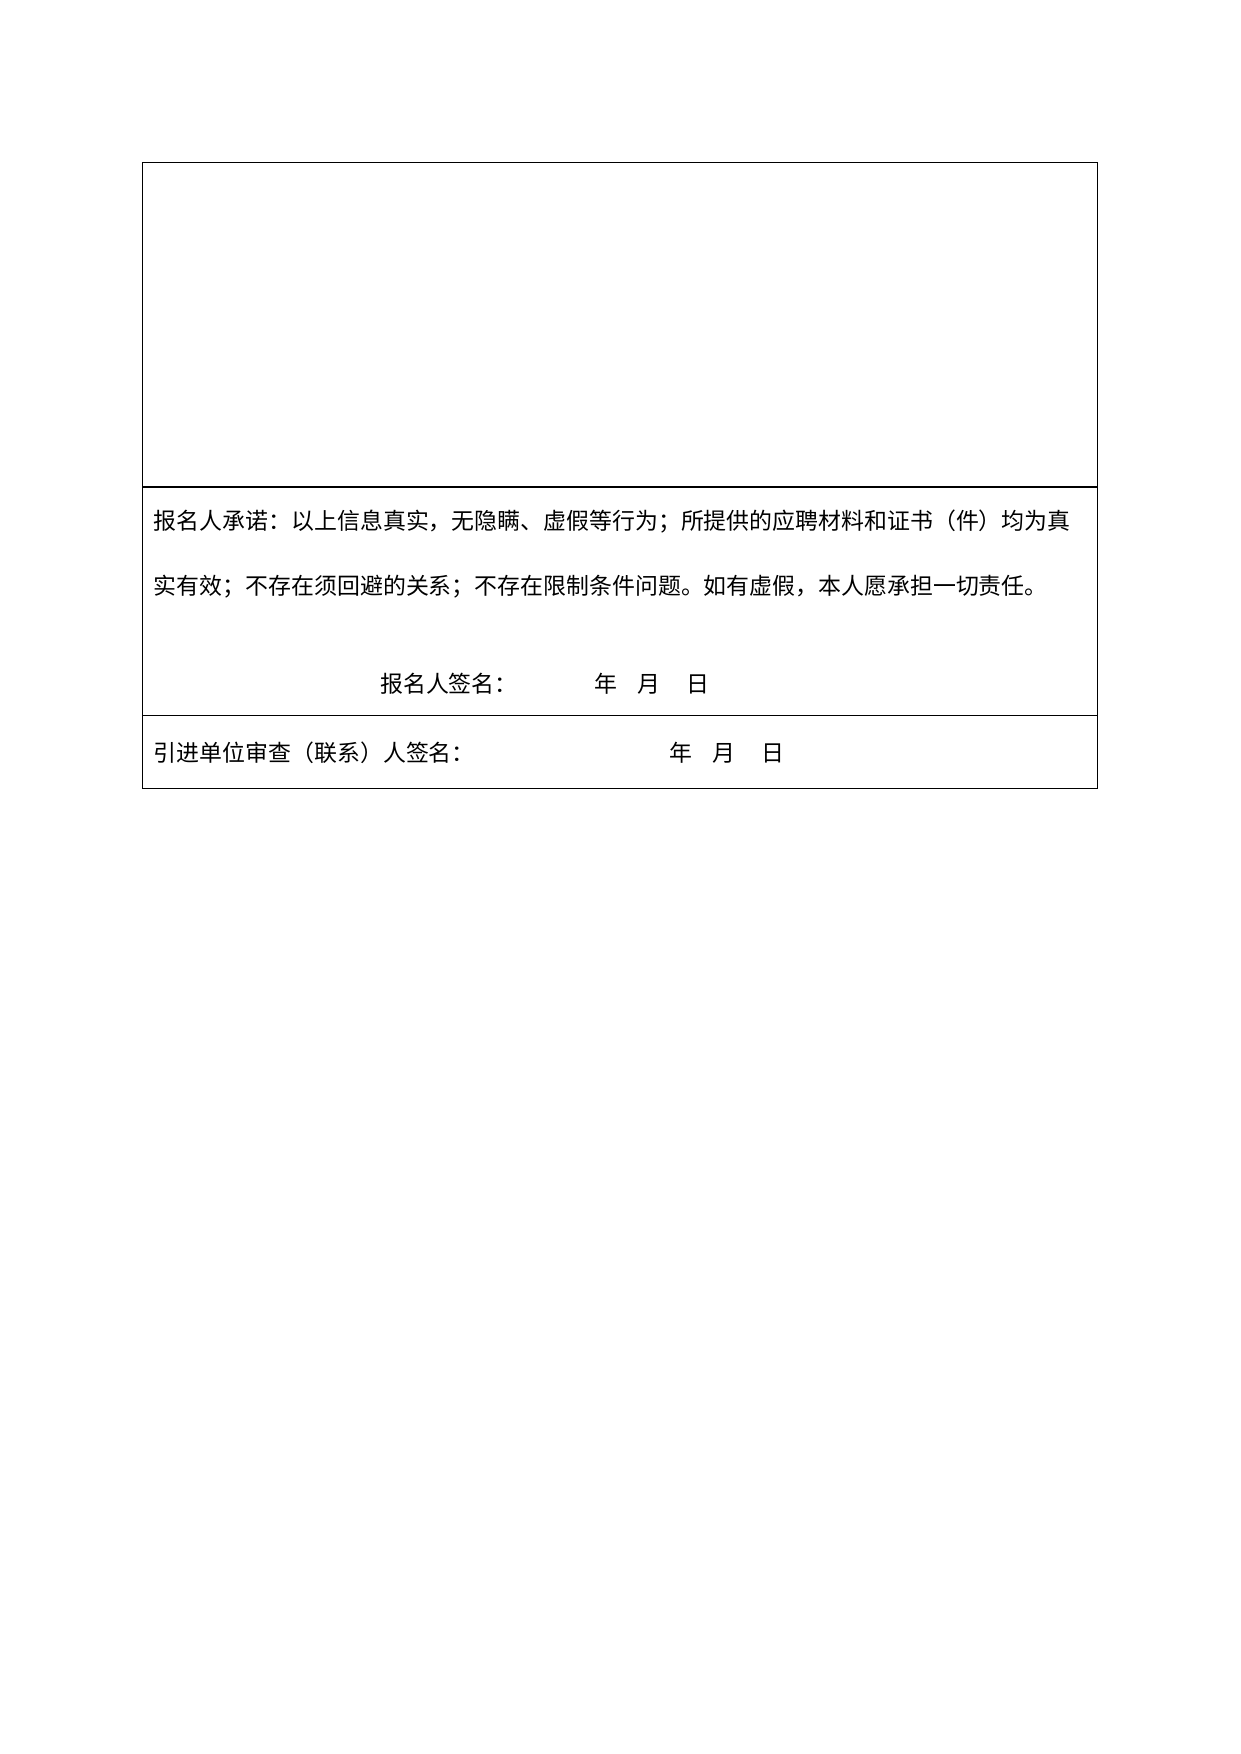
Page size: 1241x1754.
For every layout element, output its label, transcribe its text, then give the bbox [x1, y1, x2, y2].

table_cell 报名人承诺：以上信息真实，无隐瞒、虚假等行为；所提供的应聘材料和证书（件）均为真实有效；不存在须回避的关系；不存在限制条件问题。如有虚假，本人愿承担一切责任。 报名人签名： 年 月 日 [143, 488, 1097, 715]
table_cell [143, 163, 1097, 486]
table_cell 引进单位审查（联系）人签名： 年 月 日 [143, 716, 1097, 788]
